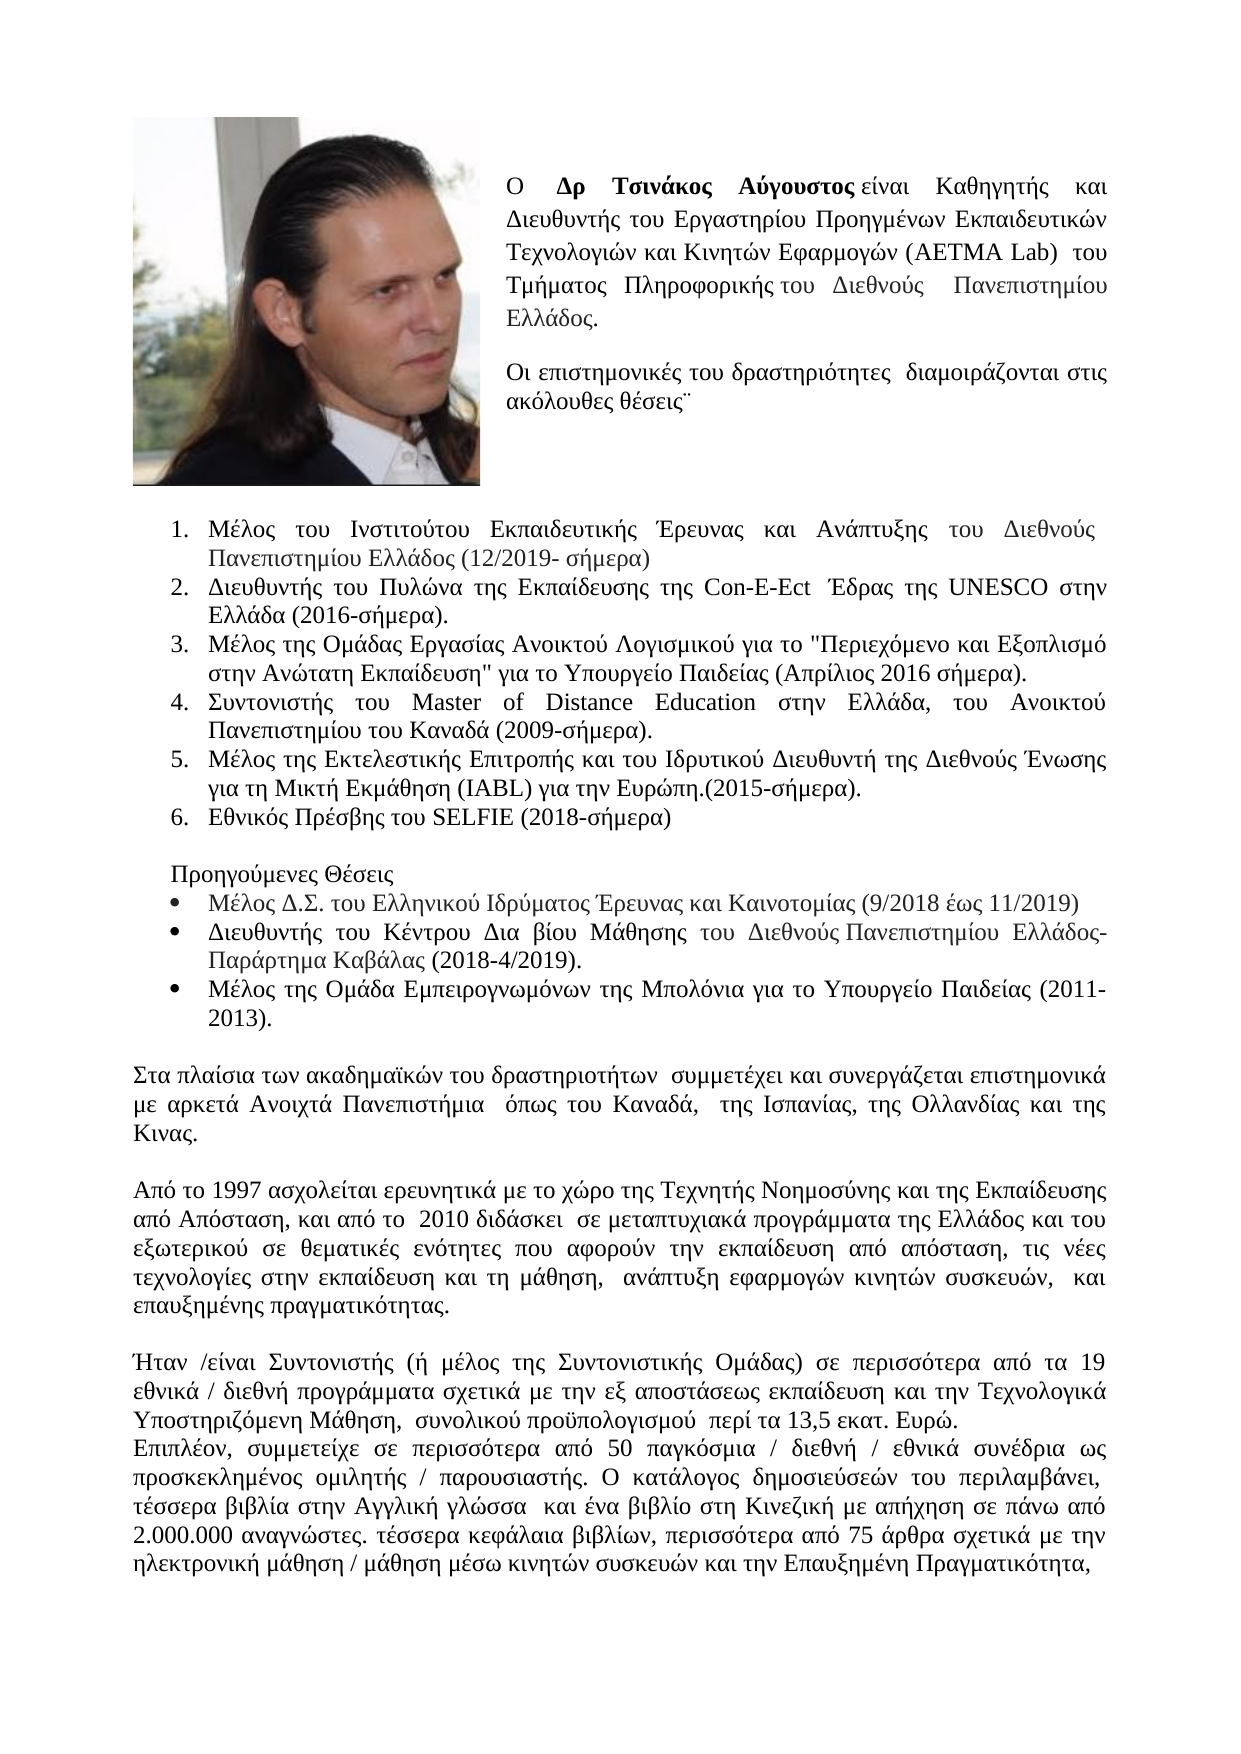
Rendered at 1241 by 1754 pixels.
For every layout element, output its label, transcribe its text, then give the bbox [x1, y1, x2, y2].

text Προηγούμενες Θέσεις [170, 859, 1107, 888]
text Ήταν /είναι Συντονιστής (ή μέλος της Συντονιστικής Ομάδας) σε περισσότερα από τα 19 εθνικά / διεθνή προγράμματα σχετικά με την εξ αποστάσεως εκπαίδευση και την Τεχνολογικά Υποστηριζόμενη Μάθηση, συνολικού προϋπολογισμού περί τα 13,5 εκατ. Ευρώ. [133, 1347, 1107, 1433]
text Από το 1997 ασχολείται ερευνητικά με το χώρο της Τεχνητής Νοημοσύνης και της Εκπαίδευσης από Απόσταση, και από το 2010 διδάσκει σε μεταπτυχιακά προγράμματα της Ελλάδος και του εξωτερικού σε θεματικές ενότητες που αφορούν την εκπαίδευση από απόσταση, τις νέες τεχνολογίες στην εκπαίδευση και τη μάθηση, ανάπτυξη εφαρμογών κινητών συσκευών, και επαυξημένης πραγματικότητας. [133, 1176, 1107, 1319]
table_header Ο Δρ Τσινάκος Αύγουστoς είναι Καθηγητής και Διευθυντής του Εργαστηρίου Προηγμένων Εκπαιδευτικών Τεχνολογιών και Κινητών Εφαρμογών (AETMA Lab) του Τμήματος Πληροφορικής του Διεθνούς Πανεπιστημίου Ελλάδος. Οι επιστημονικές του δραστηριότητες διαμοιράζονται στις ακόλουθες θέσεις¨ [495, 89, 1119, 514]
list Μέλος της Ομάδα Εμπειρογνωμόνων της Μπολόνια για το Υπουργείο Παιδείας (2011-2013). [170, 974, 1107, 1032]
list Μέλος του Ινστιτούτου Εκπαιδευτικής Έρευνας και Ανάπτυξης του Διεθνούς Πανεπιστημίου Ελλάδος (12/2019- σήμερα) [170, 514, 1107, 572]
list Μέλος της Ομάδας Εργασίας Ανοικτού Λογισμικού για το "Περιεχόμενο και Εξοπλισμό στην Ανώτατη Εκπαίδευση" για το Υπουργείο Παιδείας (Απρίλιος 2016 σήμερα). [170, 629, 1107, 687]
list Διευθυντής του Πυλώνα της Εκπαίδευσης της Con-E-Ect Έδρας της UNESCO στην Ελλάδα (2016-σήμερα). [170, 572, 1107, 629]
list Μέλος Δ.Σ. του Ελληνικού Ιδρύματος Έρευνας και Καινοτομίας (9/2018 έως 11/2019) [170, 888, 1107, 917]
list Διευθυντής του Κέντρου Δια βίου Μάθησης του Διεθνούς Πανεπιστημίου Ελλάδος- Παράρτημα Καβάλας (2018-4/2019). [170, 917, 1107, 974]
text Επιπλέον, συμμετείχε σε περισσότερα από 50 παγκόσμια / διεθνή / εθνικά συνέδρια ως προσκεκλημένος ομιλητής / παρουσιαστής. Ο κατάλογος δημοσιεύσεών του περιλαμβάνει, τέσσερα βιβλία στην Αγγλική γλώσσα και ένα βιβλίο στη Κινεζική με απήχηση σε πάνω από 2.000.000 αναγνώστες. τέσσερα κεφάλαια βιβλίων, περισσότερα από 75 άρθρα σχετικά με την ηλεκτρονική μάθηση / μάθηση μέσω κινητών συσκευών και την Επαυξημένη Πραγματικότητα, [133, 1433, 1107, 1577]
list Εθνικός Πρέσβης του SELFIE (2018-σήμερα) [170, 802, 1107, 831]
text Στα πλαίσια των ακαδημαϊκών του δραστηριοτήτων συμμετέχει και συνεργάζεται επιστημονικά με αρκετά Ανοιχτά Πανεπιστήμια όπως του Καναδά, της Ισπανίας, της Ολλανδίας και της Κινας. [133, 1061, 1107, 1147]
table_header [122, 89, 494, 514]
list Μέλος της Εκτελεστικής Επιτροπής και του Ιδρυτικού Διευθυντή της Διεθνούς Ένωσης για τη Μικτή Εκμάθηση (IABL) για την Ευρώπη.(2015-σήμερα). [170, 744, 1107, 802]
picture [132, 117, 481, 486]
list Συντονιστής του Master of Distance Education στην Ελλάδα, του Ανοικτού Πανεπιστημίου του Καναδά (2009-σήμερα). [170, 687, 1107, 744]
